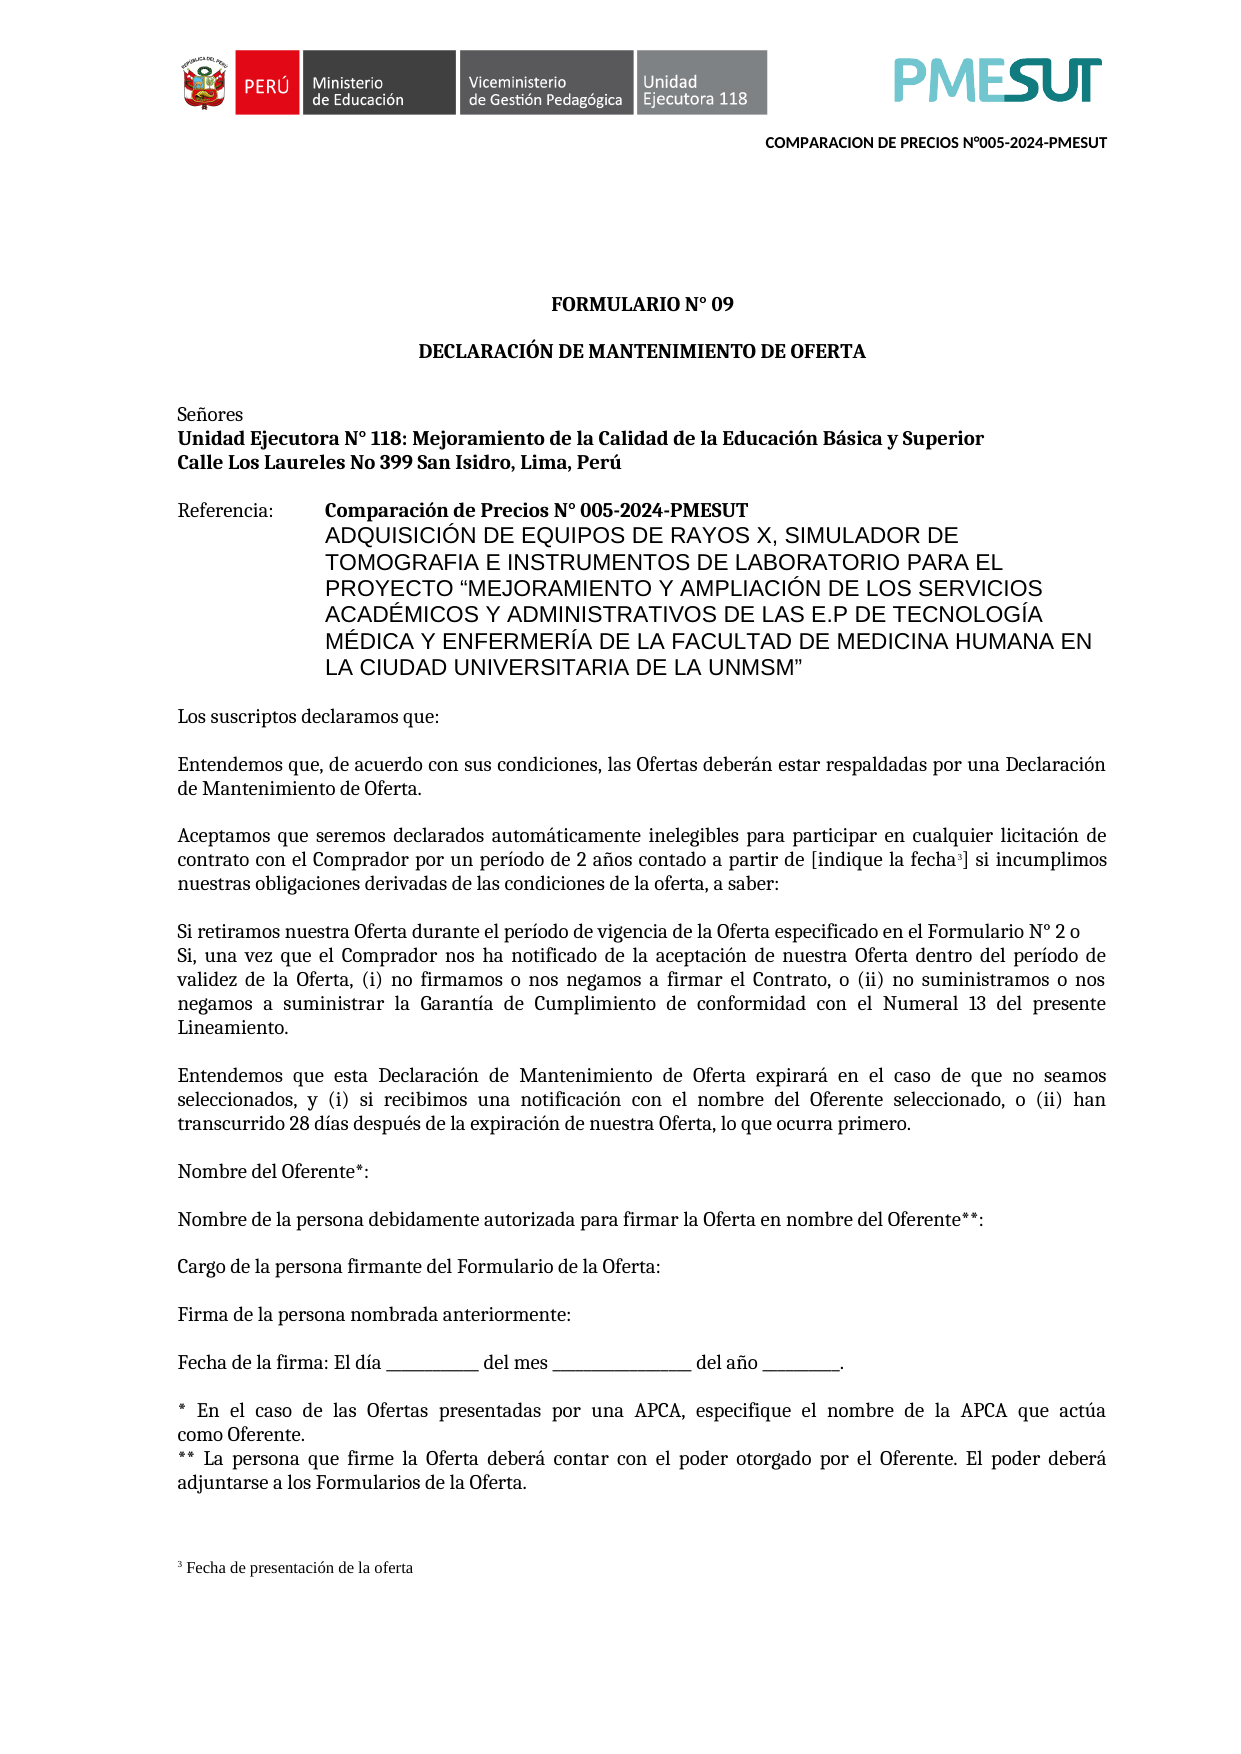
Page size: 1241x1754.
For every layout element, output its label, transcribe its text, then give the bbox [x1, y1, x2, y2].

picture [175, 46, 772, 119]
text Aceptamos que seremos declarados automáticamente inelegibles para participar en cualquier licitación de contrato con el Comprador por un período de 2 años contado a partir de [indique la fecha] si incumplimos nuestras obligaciones derivadas de las condiciones de la oferta, a saber: [177, 824, 1107, 896]
text Señores [177, 402, 1107, 426]
picture [886, 56, 1108, 105]
text Unidad Ejecutora N° 118: Mejoramiento de la Calidad de la Educación Básica y Superior [177, 426, 1107, 450]
text Nombre del Oferente*: [177, 1159, 1107, 1183]
text Entendemos que, de acuerdo con sus condiciones, las Ofertas deberán estar respaldadas por una Declaración de Mantenimiento de Oferta. [177, 752, 1107, 800]
text Los suscriptos declaramos que: [177, 704, 1107, 728]
text Si retiramos nuestra Oferta durante el período de vigencia de la Oferta especificado en el Formulario N° 2 o [177, 920, 1107, 944]
text Referencia: Comparación de Precios N° 005-2024-PMESUT [177, 498, 1107, 522]
text Entendemos que esta Declaración de Mantenimiento de Oferta expirará en el caso de que no seamos seleccionados, y (i) si recibimos una notificación con el nombre del Oferente seleccionado, o (ii) han transcurrido 28 días después de la expiración de nuestra Oferta, lo que ocurra primero. [177, 1064, 1107, 1136]
text Firma de la persona nombrada anteriormente: [177, 1303, 1107, 1327]
text Cargo de la persona firmante del Formulario de la Oferta: [177, 1255, 1107, 1279]
text ADQUISICIÓN DE EQUIPOS DE RAYOS X, SIMULADOR DE TOMOGRAFIA E INSTRUMENTOS DE LABORATORIO PARA EL PROYECTO “MEJORAMIENTO Y AMPLIACIÓN DE LOS SERVICIOS ACADÉMICOS Y ADMINISTRATIVOS DE LAS E.P DE TECNOLOGÍA MÉDICA Y ENFERMERÍA DE LA FACULTAD DE MEDICINA HUMANA EN LA CIUDAD UNIVERSITARIA DE LA UNMSM” [207, 522, 1107, 680]
text * En el caso de las Ofertas presentadas por una APCA, especifique el nombre de la APCA que actúa como Oferente. [177, 1399, 1107, 1447]
text FORMULARIO N° 09 [177, 292, 1107, 316]
text DECLARACIÓN DE MANTENIMIENTO DE OFERTA [177, 340, 1107, 364]
text Fecha de la firma: El día ____________ del mes __________________ del año __________. [177, 1351, 1107, 1375]
text ** La persona que firme la Oferta deberá contar con el poder otorgado por el Oferente. El poder deberá adjuntarse a los Formularios de la Oferta. [177, 1447, 1107, 1494]
text Nombre de la persona debidamente autorizada para firmar la Oferta en nombre del Oferente**: [177, 1207, 1107, 1231]
text Calle Los Laureles No 399 San Isidro, Lima, Perú [177, 450, 1107, 474]
text Si, una vez que el Comprador nos ha notificado de la aceptación de nuestra Oferta dentro del período de validez de la Oferta, (i) no firmamos o nos negamos a firmar el Contrato, o (ii) no suministramos o nos negamos a suministrar la Garantía de Cumplimiento de conformidad con el Numeral 13 del presente Lineamiento. [177, 944, 1107, 1040]
